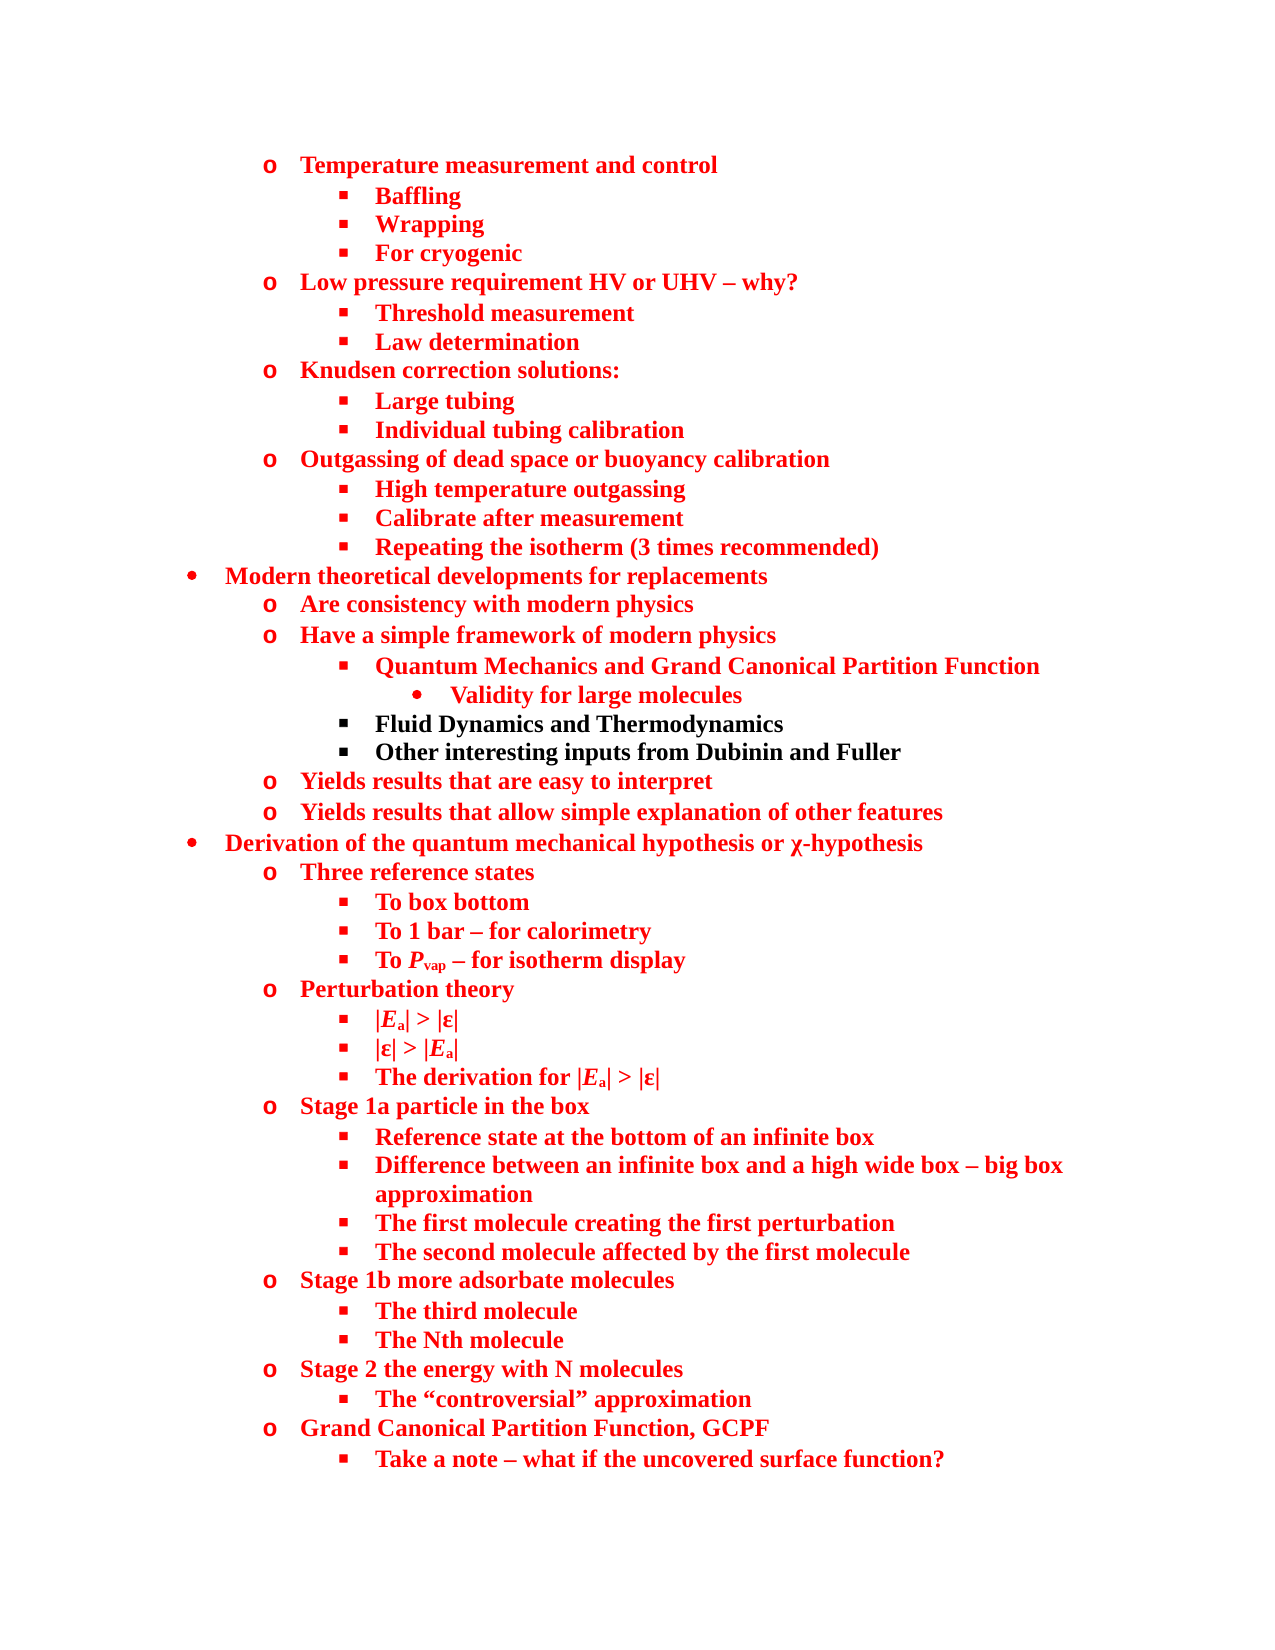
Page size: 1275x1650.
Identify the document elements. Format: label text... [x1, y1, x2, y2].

list Baffling [337, 181, 1125, 209]
list Other interesting inputs from Dubinin and Fuller [337, 737, 1125, 766]
list Yields results that are easy to interpret [262, 766, 1125, 797]
list Derivation of the quantum mechanical hypothesis or χ-hypothesis [187, 828, 1125, 857]
list Knudsen correction solutions: [262, 355, 1125, 386]
list The third molecule [337, 1296, 1125, 1325]
list Calibrate after measurement [337, 503, 1125, 532]
list Difference between an infinite box and a high wide box – big box approximation [337, 1150, 1125, 1208]
list Wrapping [337, 209, 1125, 238]
list Outgassing of dead space or buoyancy calibration [262, 444, 1125, 474]
list The “controversial” approximation [337, 1384, 1125, 1413]
list Stage 2 the energy with N molecules [262, 1354, 1125, 1384]
list Law determination [337, 327, 1125, 355]
list The second molecule affected by the first molecule [337, 1237, 1125, 1265]
list Perturbation theory [262, 974, 1125, 1004]
list Temperature measurement and control [262, 150, 1125, 181]
list Repeating the isotherm (3 times recommended) [337, 532, 1125, 561]
list Take a note – what if the uncovered surface function? [337, 1444, 1125, 1473]
list Are consistency with modern physics [262, 589, 1125, 620]
list Stage 1b more adsorbate molecules [262, 1265, 1125, 1296]
list Low pressure requirement HV or UHV – why? [262, 267, 1125, 298]
list Fluid Dynamics and Thermodynamics [337, 709, 1125, 737]
list Quantum Mechanics and Grand Canonical Partition Function [337, 651, 1125, 680]
list |Ea| > |ε| [337, 1004, 1125, 1033]
list To Pvap – for isotherm display [337, 945, 1125, 974]
list Validity for large molecules [412, 680, 1125, 709]
list To 1 bar – for calorimetry [337, 916, 1125, 945]
list Yields results that allow simple explanation of other features [262, 797, 1125, 828]
list Three reference states [262, 857, 1125, 887]
list Modern theoretical developments for replacements [187, 561, 1125, 589]
list Threshold measurement [337, 298, 1125, 327]
list For cryogenic [337, 238, 1125, 267]
list The derivation for |Ea| > |ε| [337, 1062, 1125, 1091]
list The first molecule creating the first perturbation [337, 1208, 1125, 1237]
list Grand Canonical Partition Function, GCPF [262, 1413, 1125, 1444]
list Have a simple framework of modern physics [262, 620, 1125, 651]
list Stage 1a particle in the box [262, 1091, 1125, 1122]
list |ε| > |Ea| [337, 1033, 1125, 1062]
list High temperature outgassing [337, 474, 1125, 503]
list The Nth molecule [337, 1325, 1125, 1354]
list Individual tubing calibration [337, 415, 1125, 444]
list Reference state at the bottom of an infinite box [337, 1122, 1125, 1150]
list Large tubing [337, 386, 1125, 415]
list To box bottom [337, 887, 1125, 916]
